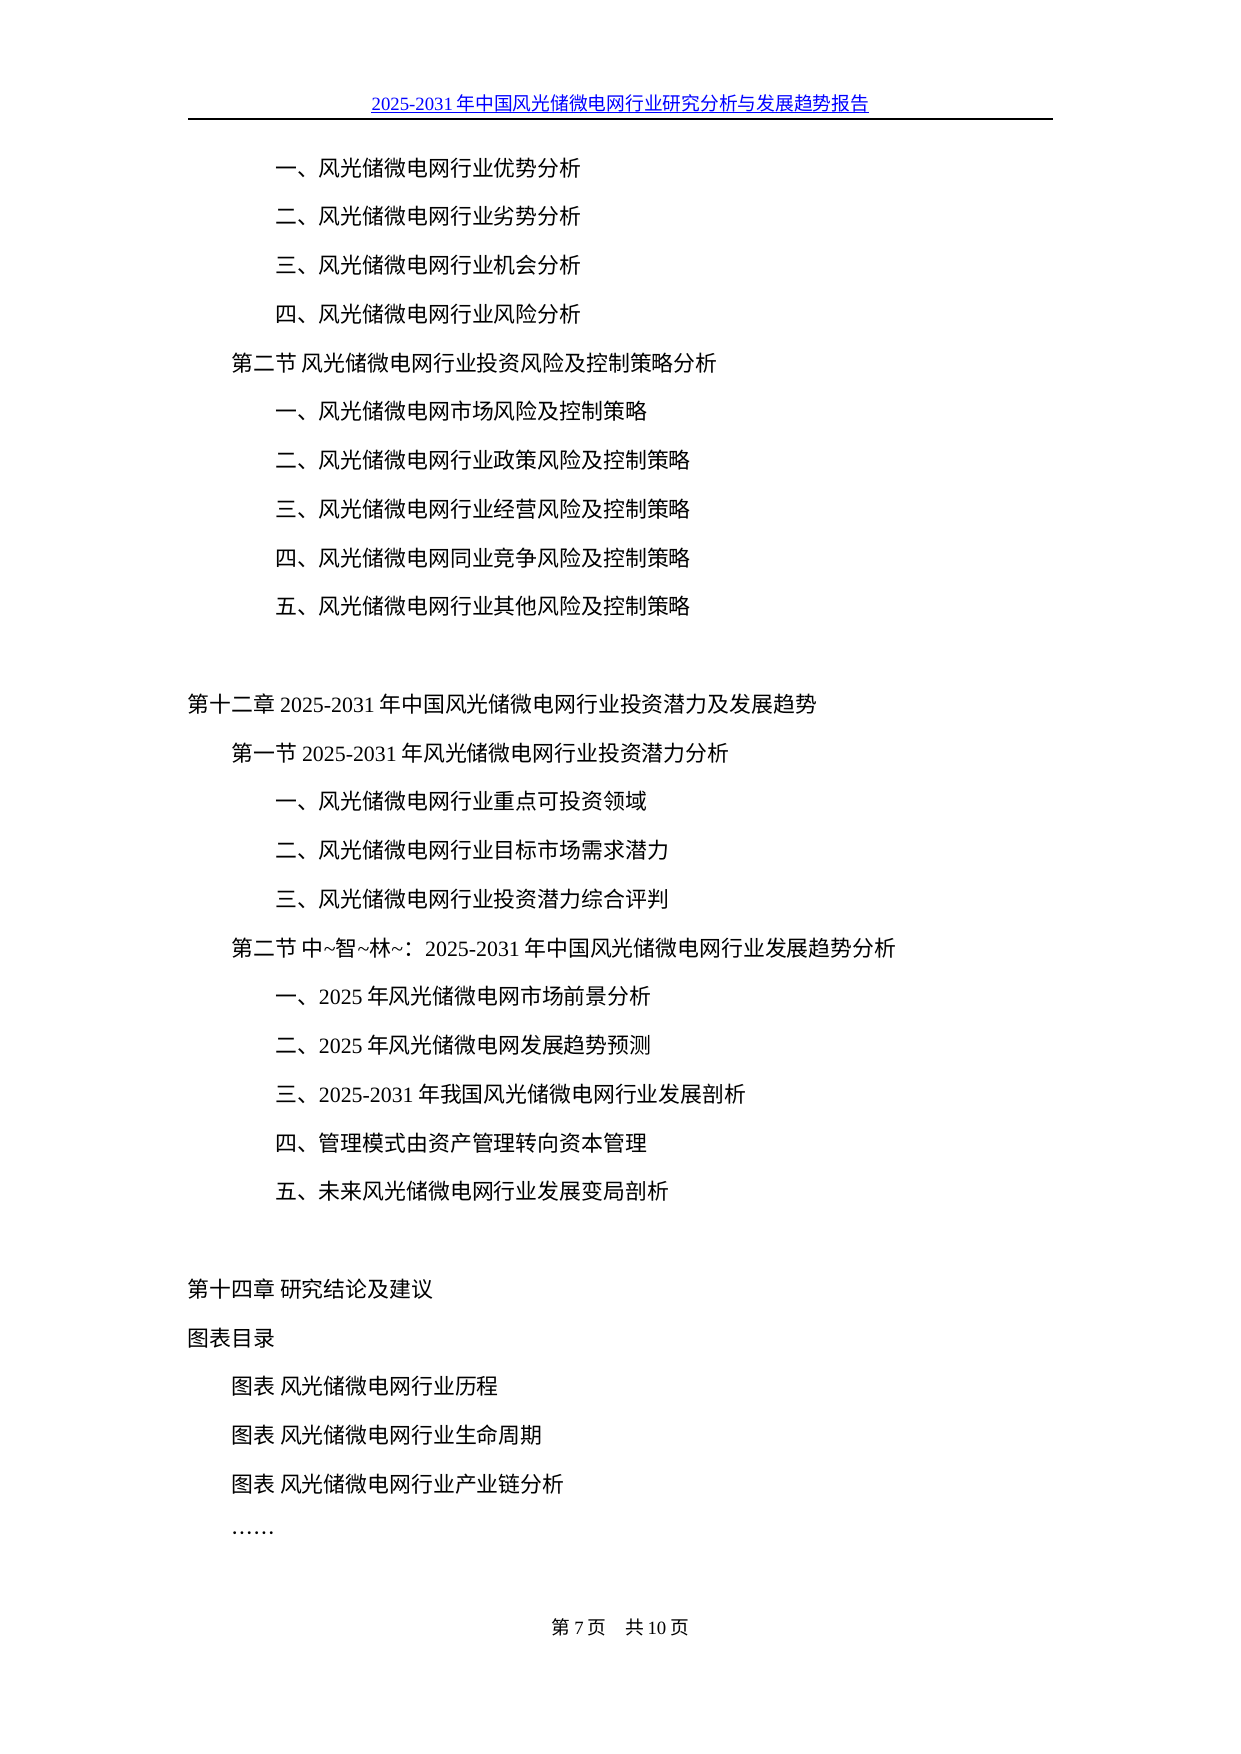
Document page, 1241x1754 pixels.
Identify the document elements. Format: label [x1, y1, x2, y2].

text [187, 150, 1053, 1548]
